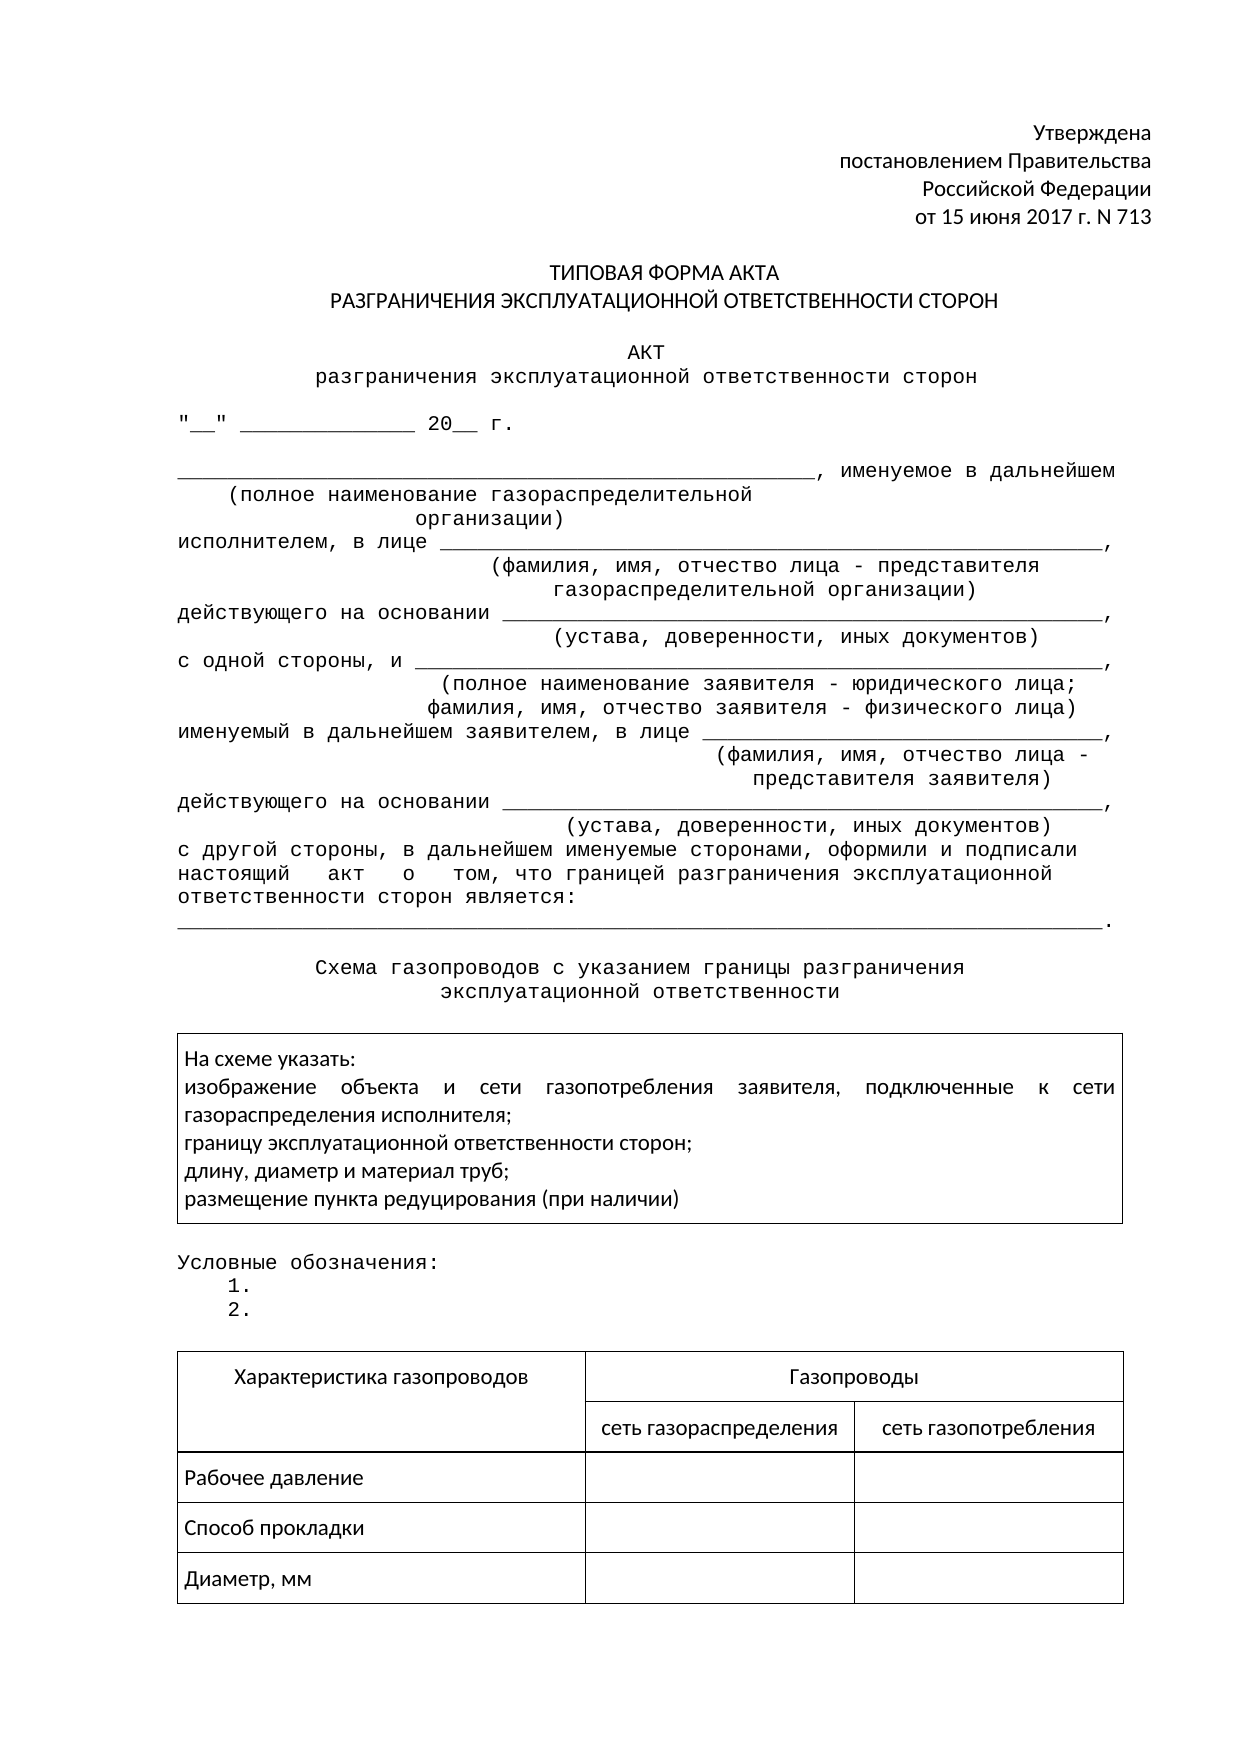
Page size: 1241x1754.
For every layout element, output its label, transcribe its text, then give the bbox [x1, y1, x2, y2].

table_cell [855, 1503, 1123, 1552]
table_header Характеристика газопроводов [178, 1352, 585, 1451]
table_cell [586, 1503, 854, 1552]
text действующего на основании ________________________________________________, [177, 602, 1152, 626]
text эксплуатационной ответственности [177, 981, 1152, 1004]
text представителя заявителя) [177, 768, 1152, 792]
text (полное наименование газораспределительной [177, 484, 1152, 508]
table_cell сеть газораспределения [586, 1402, 854, 1451]
table_cell [586, 1453, 854, 1502]
text разграничения эксплуатационной ответственности сторон [177, 366, 1152, 389]
text настоящий акт о том, что границей разграничения эксплуатационной [177, 862, 1152, 886]
text газораспределительной организации) [177, 579, 1152, 602]
text от 15 июня 2017 г. N 713 [177, 202, 1152, 230]
table_cell Способ прокладки [178, 1503, 585, 1552]
text организации) [177, 508, 1152, 531]
text АКТ [177, 342, 1152, 366]
text (полное наименование заявителя - юридического лица; [177, 673, 1152, 697]
table_cell Диаметр, мм [178, 1553, 585, 1602]
text ответственности сторон является: [177, 886, 1152, 910]
table_header Газопроводы [586, 1352, 1123, 1401]
table_cell [855, 1553, 1123, 1602]
text с другой стороны, в дальнейшем именуемые сторонами, оформили и подписали [177, 839, 1152, 862]
text Утверждена [177, 118, 1152, 146]
text ТИПОВАЯ ФОРМА АКТА [177, 258, 1152, 286]
text фамилия, имя, отчество заявителя - физического лица) [177, 697, 1152, 721]
text с одной стороны, и _______________________________________________________, [177, 650, 1152, 673]
text РАЗГРАНИЧЕНИЯ ЭКСПЛУАТАЦИОННОЙ ОТВЕТСТВЕННОСТИ СТОРОН [177, 286, 1152, 314]
text (устава, доверенности, иных документов) [177, 815, 1152, 839]
text постановлением Правительства [177, 146, 1152, 174]
text Условные обозначения: [177, 1252, 1152, 1276]
text (фамилия, имя, отчество лица - [177, 744, 1152, 768]
text именуемый в дальнейшем заявителем, в лице ________________________________, [177, 721, 1152, 744]
table_cell [855, 1453, 1123, 1502]
text "__" ______________ 20__ г. [177, 413, 1152, 437]
table_cell сеть газопотребления [855, 1402, 1123, 1451]
text Схема газопроводов с указанием границы разграничения [177, 957, 1152, 981]
text 2. [177, 1299, 1152, 1323]
text исполнителем, в лице _____________________________________________________, [177, 531, 1152, 555]
text __________________________________________________________________________. [177, 910, 1152, 933]
table_header На схеме указать: изображение объекта и сети газопотребления заявителя, подключенные к сети газораспределения исполнителя; границу эксплуатационной ответственности сторон; длину, диаметр и материал труб; размещение пункта редуцирования (при наличии) [178, 1034, 1122, 1223]
text (устава, доверенности, иных документов) [177, 626, 1152, 650]
text ___________________________________________________, именуемое в дальнейшем [177, 461, 1152, 484]
table_cell Рабочее давление [178, 1453, 585, 1502]
text Российской Федерации [177, 174, 1152, 202]
text действующего на основании ________________________________________________, [177, 792, 1152, 815]
text (фамилия, имя, отчество лица - представителя [177, 555, 1152, 579]
table_cell [586, 1553, 854, 1602]
text 1. [177, 1276, 1152, 1299]
